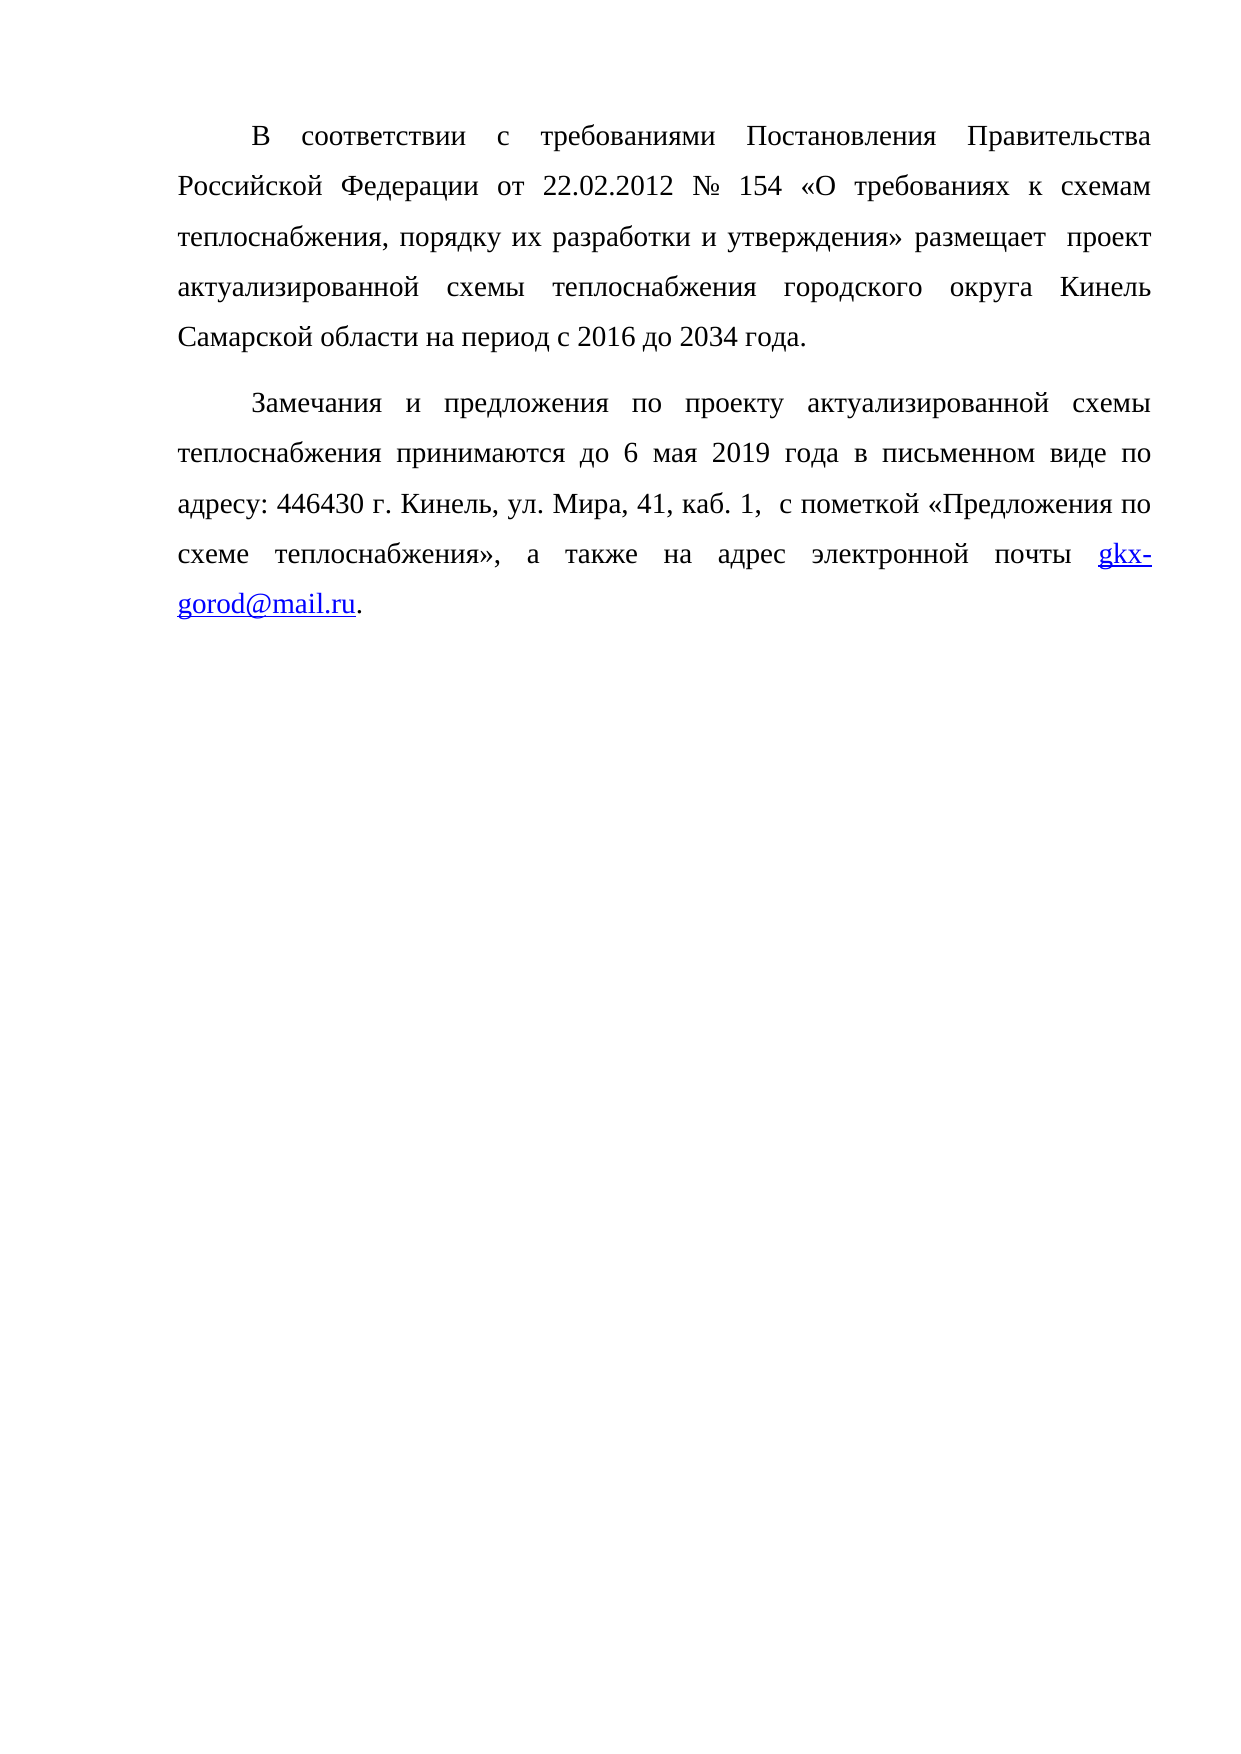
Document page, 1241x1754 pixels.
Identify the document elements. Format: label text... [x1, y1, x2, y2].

text В соответствии с требованиями Постановления Правительства Российской Федерации от 22.02.2012 № 154 «О требованиях к схемам теплоснабжения, порядку их разработки и утверждения» размещает проект актуализированной схемы теплоснабжения городского округа Кинель Самарской области на период с 2016 до 2034 года. [177, 118, 1152, 353]
text Замечания и предложения по проекту актуализированной схемы теплоснабжения принимаются до 6 мая 2019 года в письменном виде по адресу: 446430 г. Кинель, ул. Мира, 41, каб. 1, с пометкой «Предложения по схеме теплоснабжения», а также на адрес электронной почты gkx-gorod@mail.ru. [177, 385, 1152, 620]
